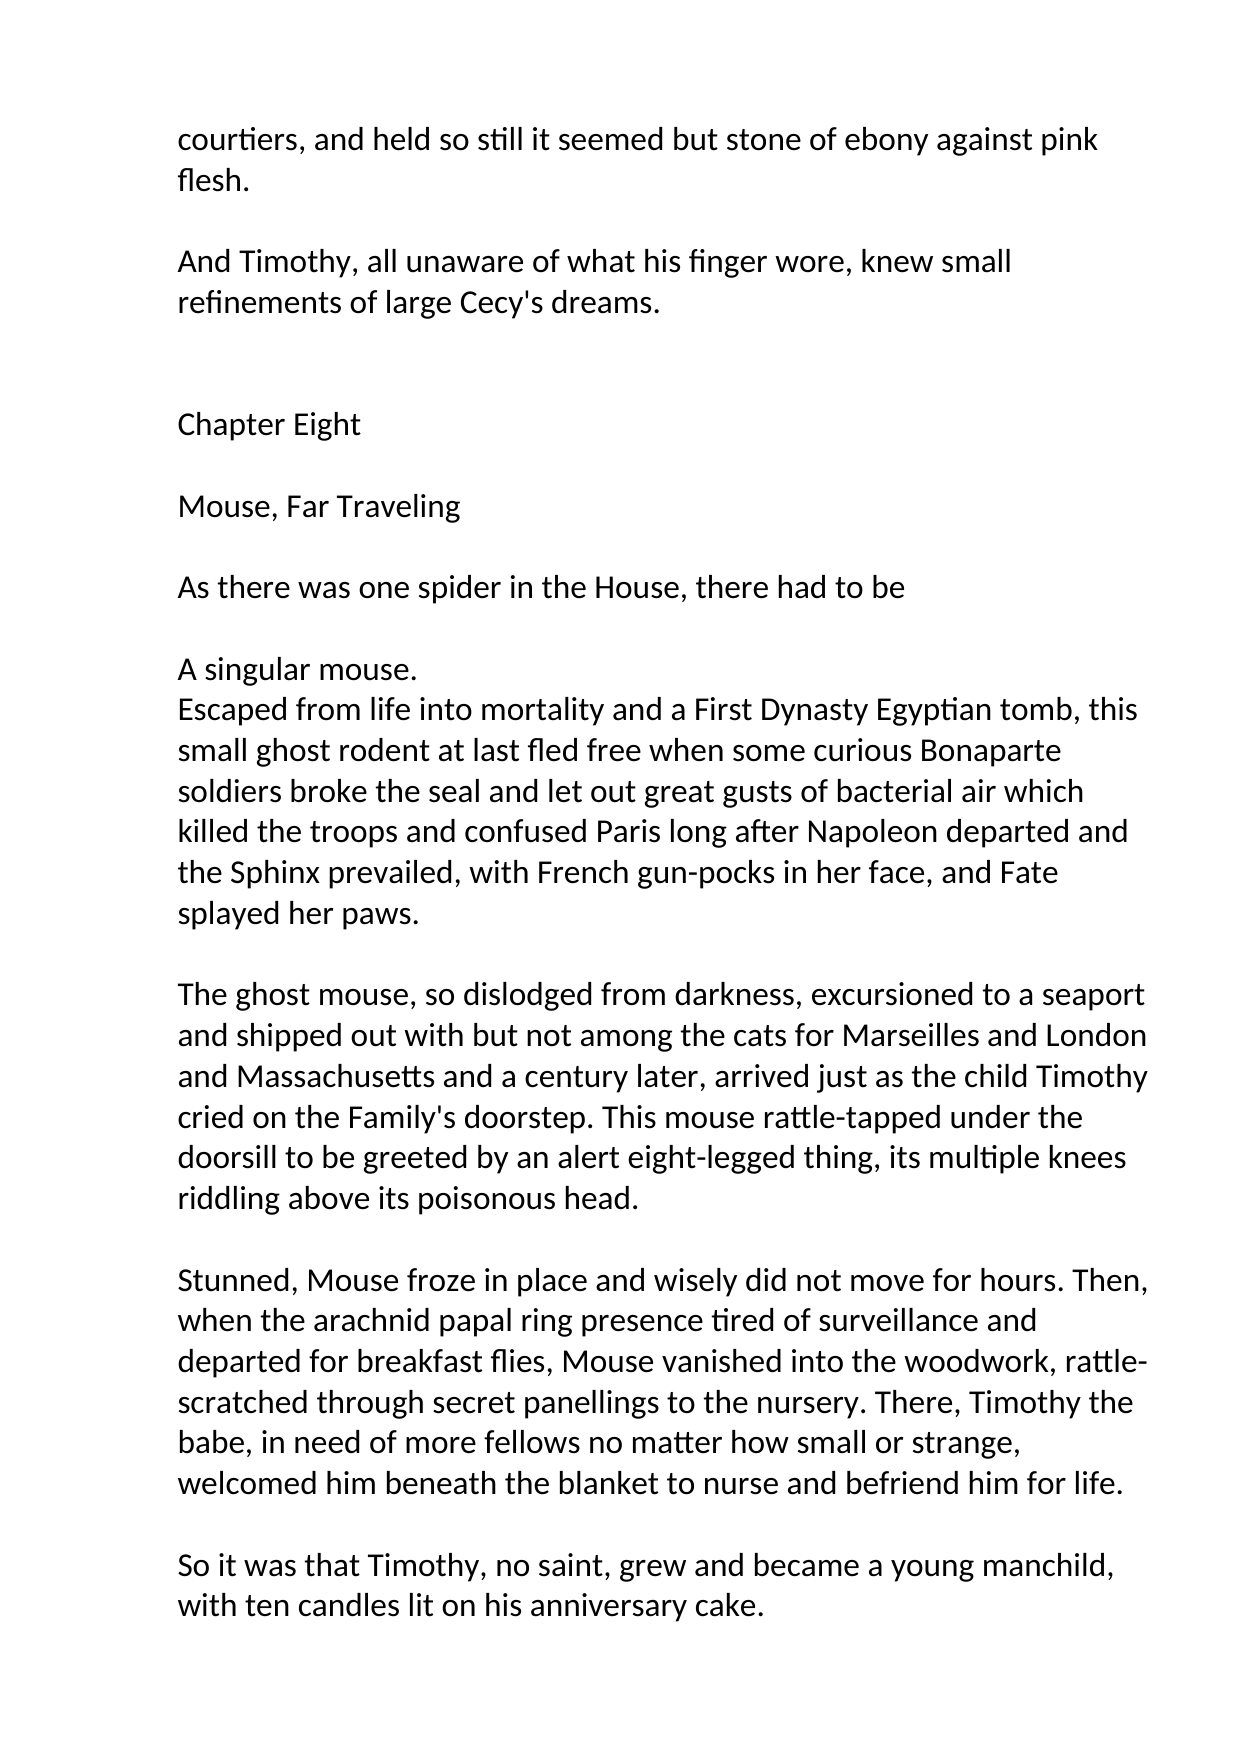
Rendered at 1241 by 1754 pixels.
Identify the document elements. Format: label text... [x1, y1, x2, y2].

text Stunned, Mouse froze in place and wisely did not move for hours. Then, when the arachnid papal ring presence tired of surveillance and departed for breakfast flies, Mouse vanished into the woodwork, rattle-scratched through secret panellings to the nursery. There, Timothy the babe, in need of more fellows no matter how small or strange, welcomed him beneath the blanket to nurse and befriend him for life. [177, 1258, 1152, 1503]
text The ghost mouse, so dislodged from darkness, excursioned to a seaport and shipped out with but not among the cats for Marseilles and London and Massachusetts and a century later, arrived just as the child Timothy cried on the Family's doorstep. This mouse rattle-tapped under the doorsill to be greeted by an alert eight-legged thing, its multiple knees riddling above its poisonous head. [177, 973, 1152, 1218]
text Escaped from life into mortality and a First Dynasty Egyptian tomb, this small ghost rodent at last fled free when some curious Bonaparte soldiers broke the seal and let out great gusts of bacterial air which killed the troops and confused Paris long after Napoleon departed and the Sphinx prevailed, with French gun-pocks in her face, and Fate splayed her paws. [177, 688, 1152, 933]
text Mouse, Far Traveling [177, 485, 1152, 525]
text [177, 118, 1152, 199]
text As there was one spider in the House, there had to be [177, 566, 1152, 607]
text Chapter Eight [177, 403, 1152, 444]
text A singular mouse. [177, 648, 1152, 688]
text So it was that Timothy, no saint, grew and became a young manchild, with ten candles lit on his anniversary cake. [177, 1544, 1152, 1625]
text And Timothy, all unaware of what his finger wore, knew small refinements of large Cecy's dreams. [177, 240, 1152, 322]
